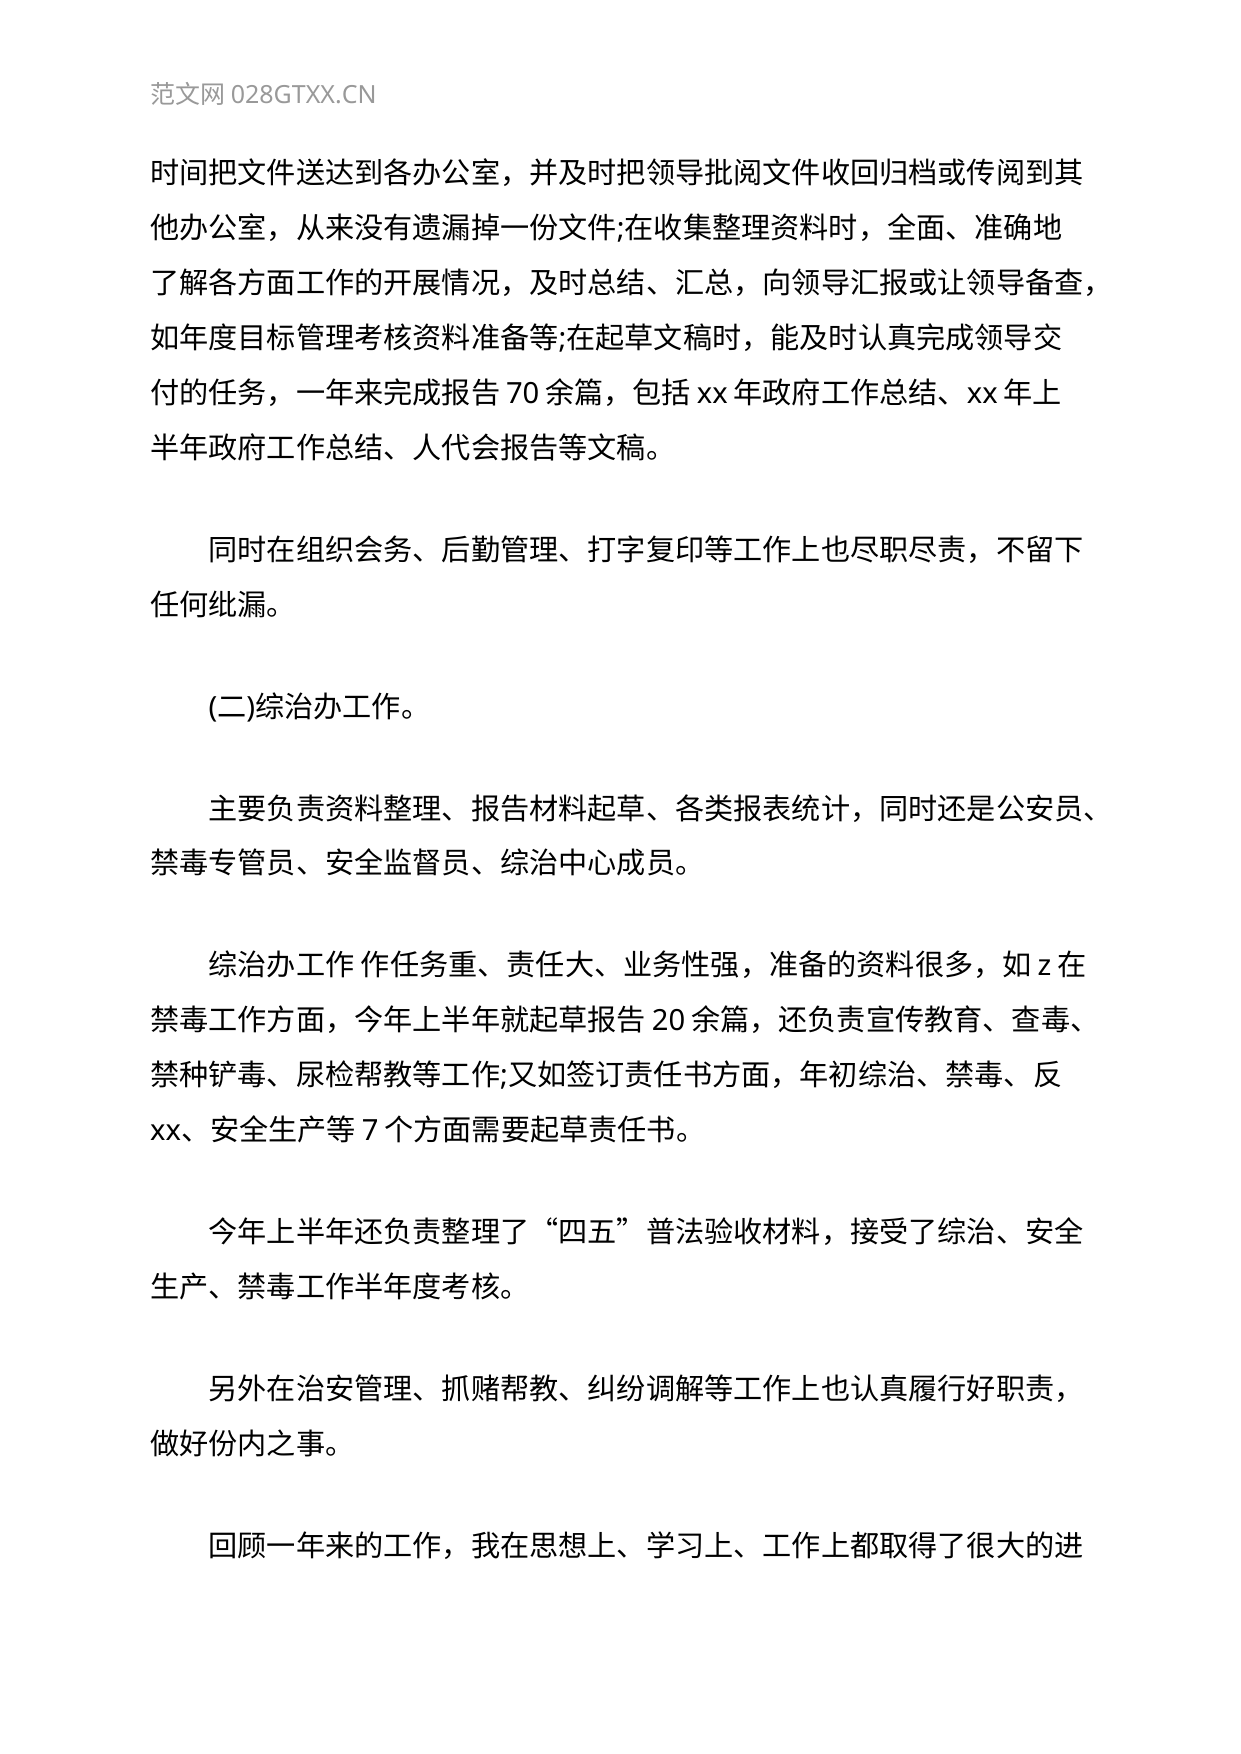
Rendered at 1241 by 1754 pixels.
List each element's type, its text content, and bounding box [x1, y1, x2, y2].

text (二)综治办工作。 [150, 683, 1090, 726]
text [150, 150, 1090, 467]
text 另外在治安管理、抓赌帮教、纠纷调解等工作上也认真履行好职责，做好份内之事。 [150, 1366, 1090, 1463]
text 主要负责资料整理、报告材料起草、各类报表统计，同时还是公安员、禁毒专管员、安全监督员、综治中心成员。 [150, 785, 1090, 882]
text 今年上半年还负责整理了“四五”普法验收材料，接受了综治、安全生产、禁毒工作半年度考核。 [150, 1209, 1090, 1306]
text 同时在组织会务、后勤管理、打字复印等工作上也尽职尽责，不留下任何纰漏。 [150, 527, 1090, 624]
text 综治办工作 作任务重、责任大、业务性强，准备的资料很多，如z在禁毒工作方面，今年上半年就起草报告20余篇，还负责宣传教育、查毒、禁种铲毒、尿检帮教等工作;又如签订责任书方面，年初综治、禁毒、反xx、安全生产等7个方面需要起草责任书。 [150, 942, 1090, 1149]
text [150, 1522, 1090, 1564]
